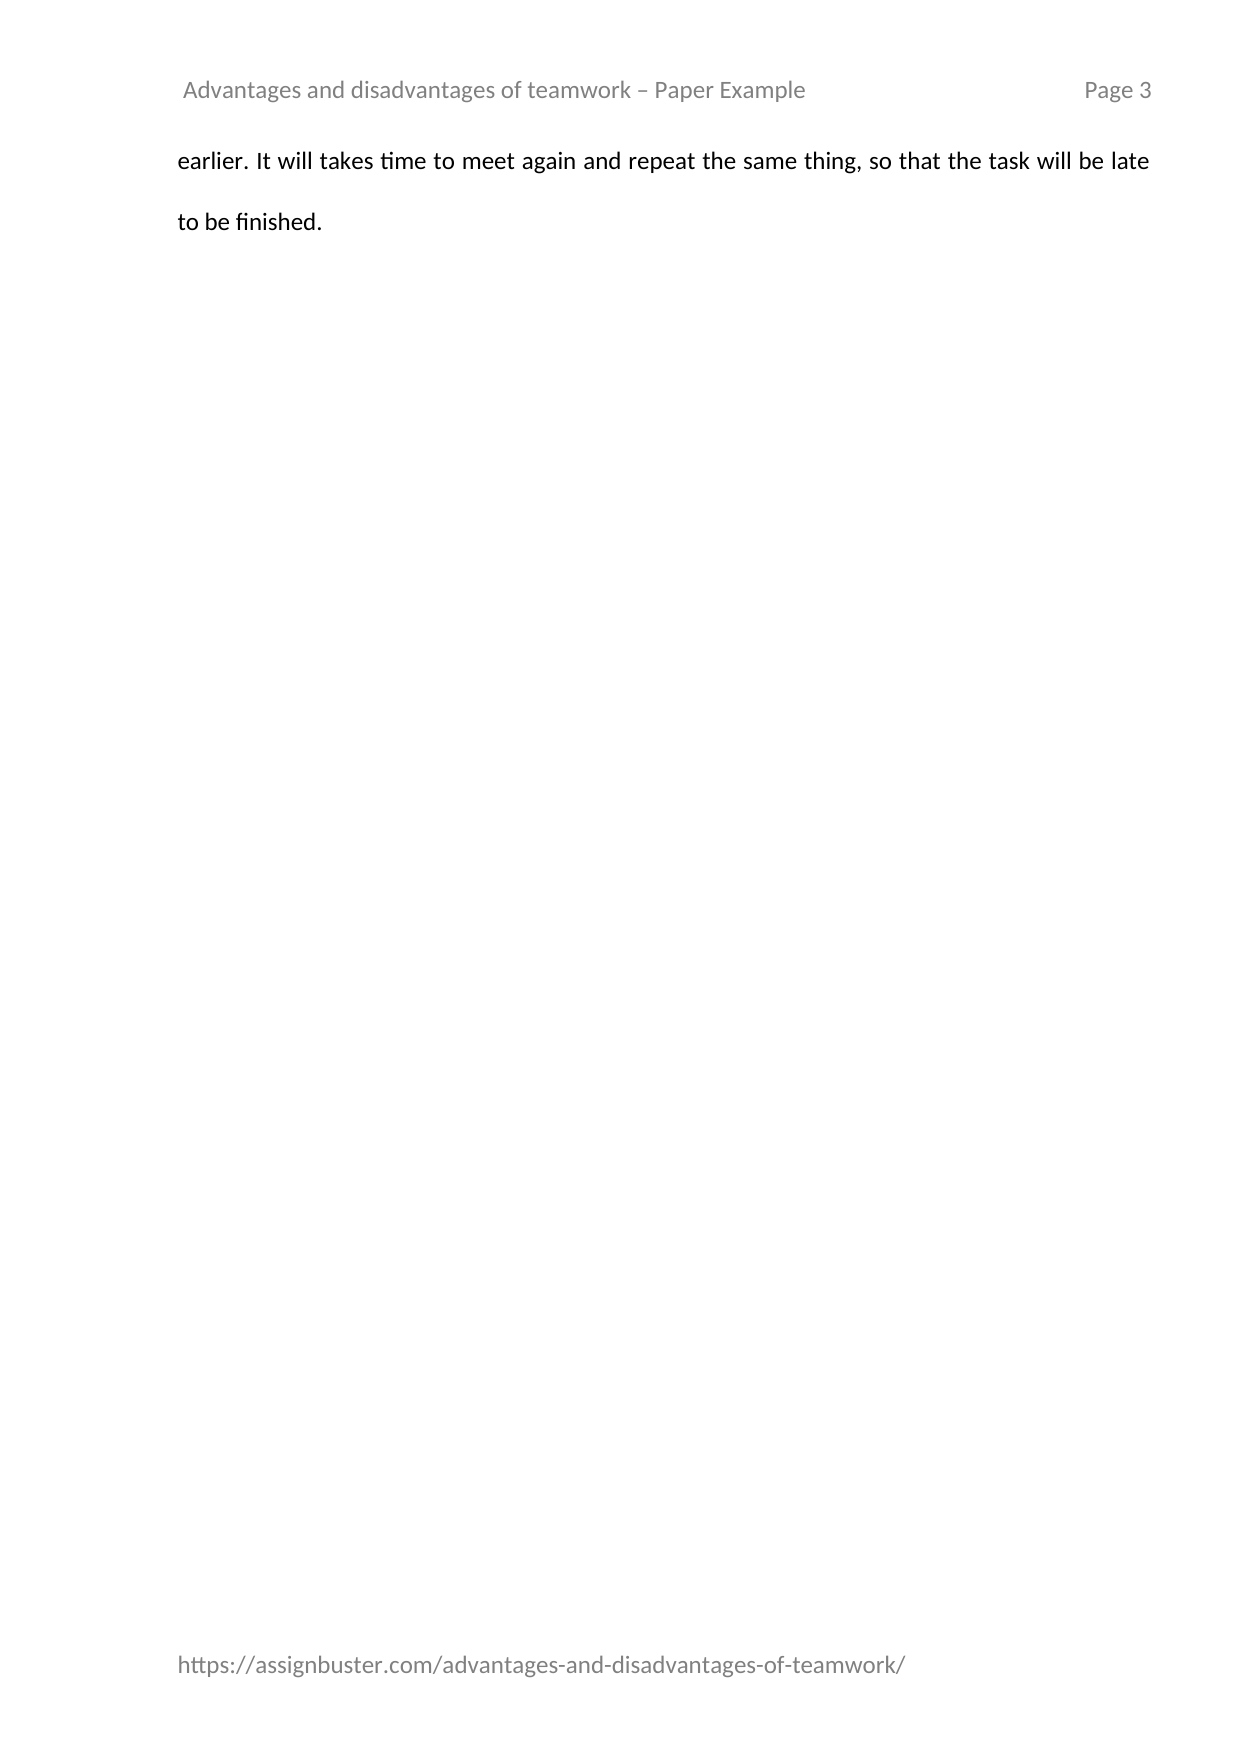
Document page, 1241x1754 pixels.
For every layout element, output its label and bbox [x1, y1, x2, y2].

text [177, 145, 1152, 237]
